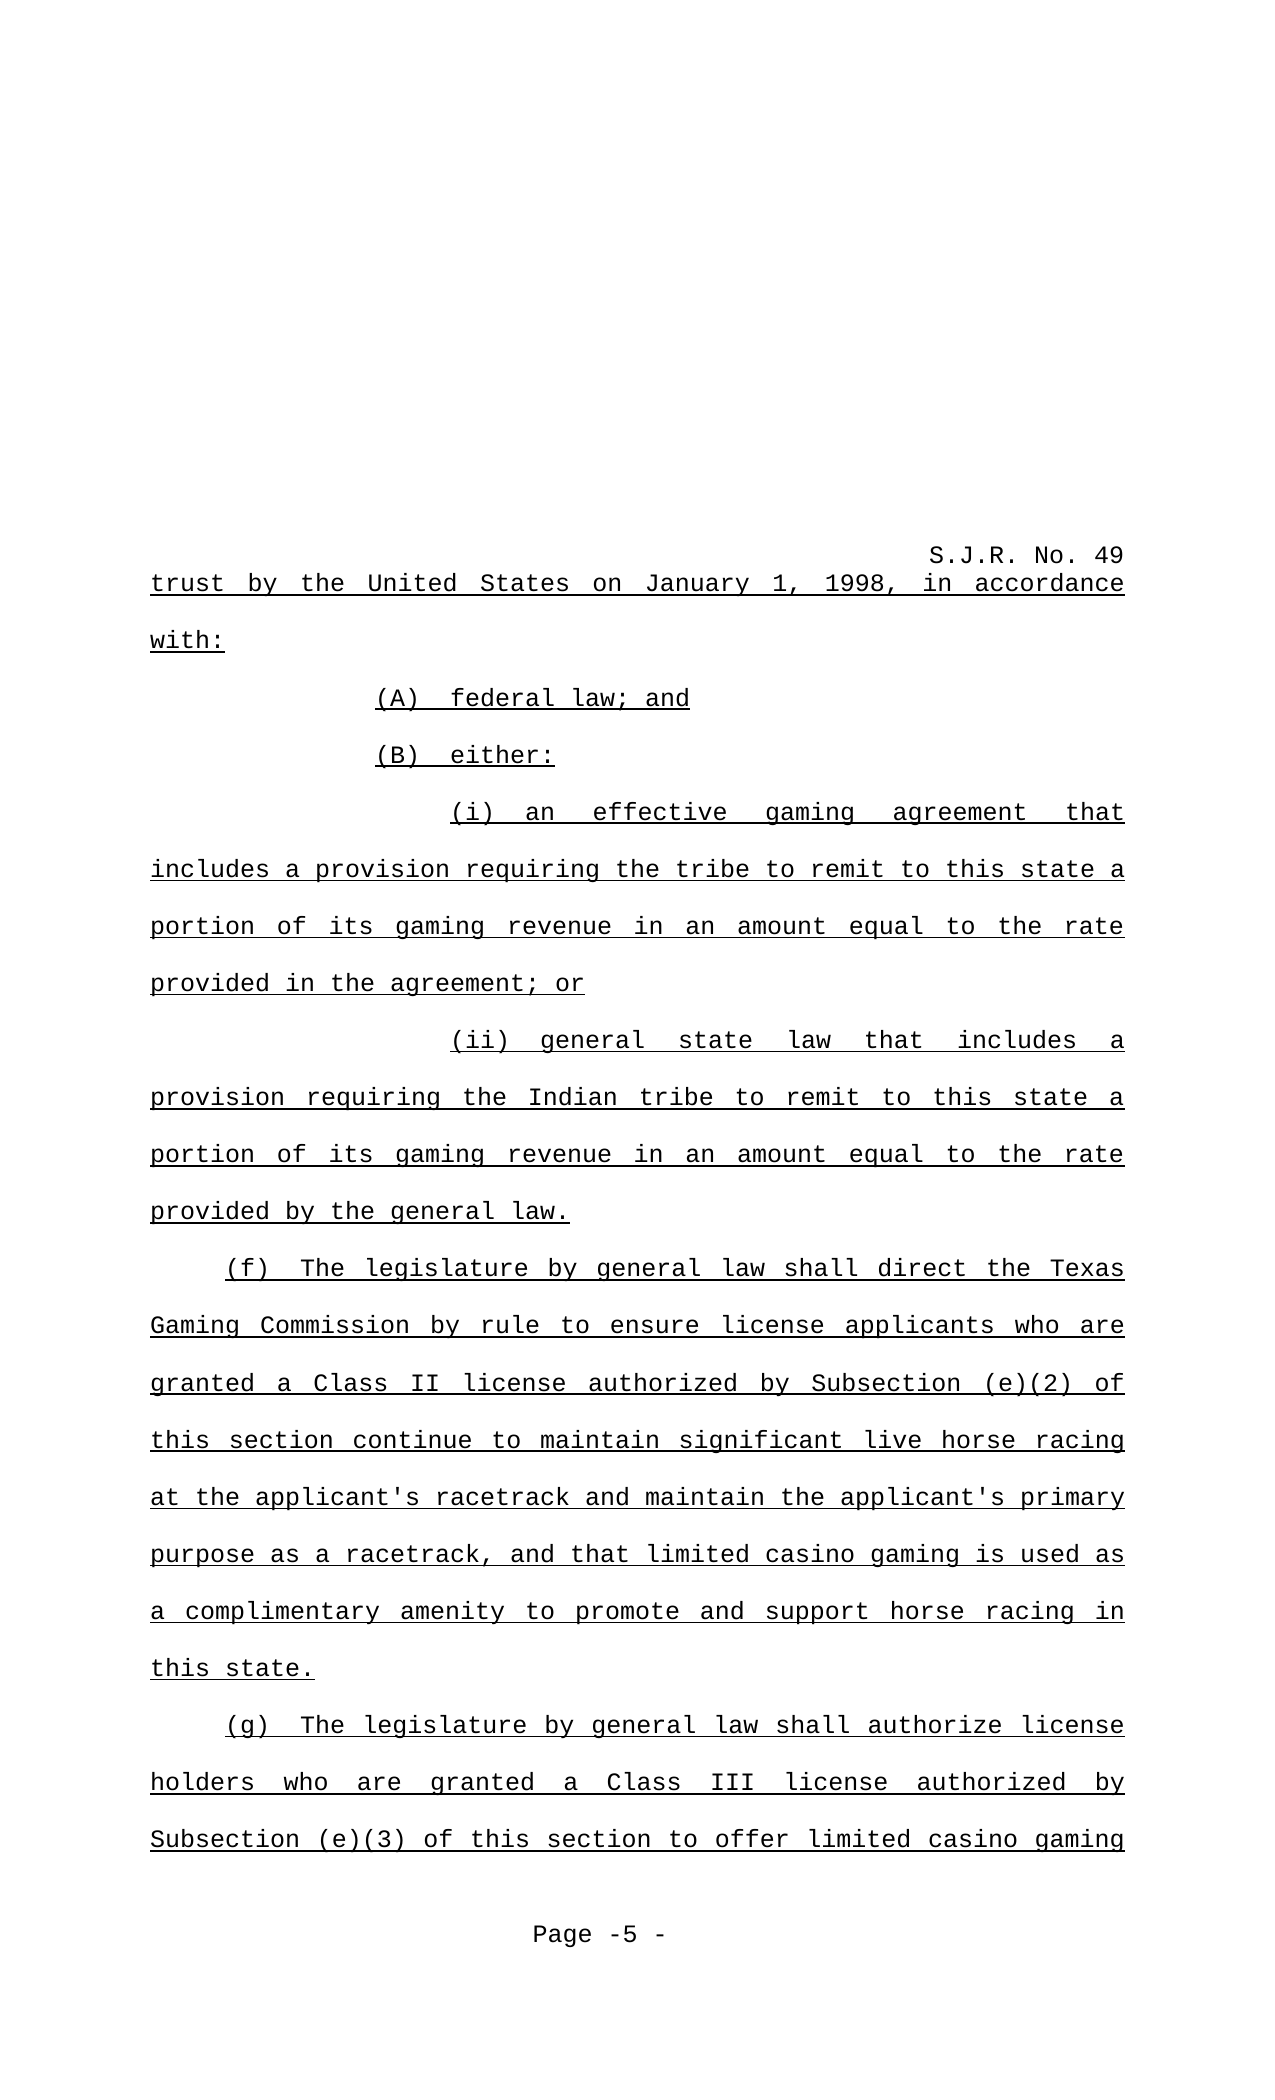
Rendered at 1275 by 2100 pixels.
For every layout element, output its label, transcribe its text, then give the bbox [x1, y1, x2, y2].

text (ii) general state law that includes a provision requiring the Indian tribe to remit to this state a portion of its gaming revenue in an amount equal to the rate provided by the general law. [150, 1027, 1125, 1108]
text (i) an effective gaming agreement that includes a provision requiring the tribe to remit to this state a portion of its gaming revenue in an amount equal to the rate provided in the agreement; or [150, 938, 1125, 999]
text (i) an effective gaming agreement that includes a provision requiring the tribe to remit to this state a portion of its gaming revenue in an amount equal to the rate provided in the agreement; or [150, 881, 1125, 937]
text (A) federal law; and [150, 685, 1125, 713]
text (ii) general state law that includes a provision requiring the Indian tribe to remit to this state a portion of its gaming revenue in an amount equal to the rate provided by the general law. [150, 1167, 1125, 1227]
text (f) The legislature by general law shall direct the Texas Gaming Commission by rule to ensure license applicants who are granted a Class II license authorized by Subsection (e)(2) of this section continue to maintain significant live horse racing at the applicant's racetrack and maintain the applicant's primary purpose as a racetrack, and that limited casino gaming is used as a complimentary amenity to promote and support horse racing in this state. [150, 1256, 1125, 1336]
text (f) The legislature by general law shall direct the Texas Gaming Commission by rule to ensure license applicants who are granted a Class II license authorized by Subsection (e)(2) of this section continue to maintain significant live horse racing at the applicant's racetrack and maintain the applicant's primary purpose as a racetrack, and that limited casino gaming is used as a complimentary amenity to promote and support horse racing in this state. [150, 1338, 1125, 1393]
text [150, 571, 1125, 594]
text (f) The legislature by general law shall direct the Texas Gaming Commission by rule to ensure license applicants who are granted a Class II license authorized by Subsection (e)(2) of this section continue to maintain significant live horse racing at the applicant's racetrack and maintain the applicant's primary purpose as a racetrack, and that limited casino gaming is used as a complimentary amenity to promote and support horse racing in this state. [150, 1509, 1125, 1565]
text (f) The legislature by general law shall direct the Texas Gaming Commission by rule to ensure license applicants who are granted a Class II license authorized by Subsection (e)(2) of this section continue to maintain significant live horse racing at the applicant's racetrack and maintain the applicant's primary purpose as a racetrack, and that limited casino gaming is used as a complimentary amenity to promote and support horse racing in this state. [150, 1623, 1125, 1684]
text (i) an effective gaming agreement that includes a provision requiring the tribe to remit to this state a portion of its gaming revenue in an amount equal to the rate provided in the agreement; or [150, 799, 1125, 880]
text (f) The legislature by general law shall direct the Texas Gaming Commission by rule to ensure license applicants who are granted a Class II license authorized by Subsection (e)(2) of this section continue to maintain significant live horse racing at the applicant's racetrack and maintain the applicant's primary purpose as a racetrack, and that limited casino gaming is used as a complimentary amenity to promote and support horse racing in this state. [150, 1395, 1125, 1450]
text (f) The legislature by general law shall direct the Texas Gaming Commission by rule to ensure license applicants who are granted a Class II license authorized by Subsection (e)(2) of this section continue to maintain significant live horse racing at the applicant's racetrack and maintain the applicant's primary purpose as a racetrack, and that limited casino gaming is used as a complimentary amenity to promote and support horse racing in this state. [150, 1566, 1125, 1622]
text (B) either: [150, 742, 1125, 771]
text (ii) general state law that includes a provision requiring the Indian tribe to remit to this state a portion of its gaming revenue in an amount equal to the rate provided by the general law. [150, 1110, 1125, 1165]
text (f) The legislature by general law shall direct the Texas Gaming Commission by rule to ensure license applicants who are granted a Class II license authorized by Subsection (e)(2) of this section continue to maintain significant live horse racing at the applicant's racetrack and maintain the applicant's primary purpose as a racetrack, and that limited casino gaming is used as a complimentary amenity to promote and support horse racing in this state. [150, 1452, 1125, 1508]
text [150, 1795, 1125, 1850]
